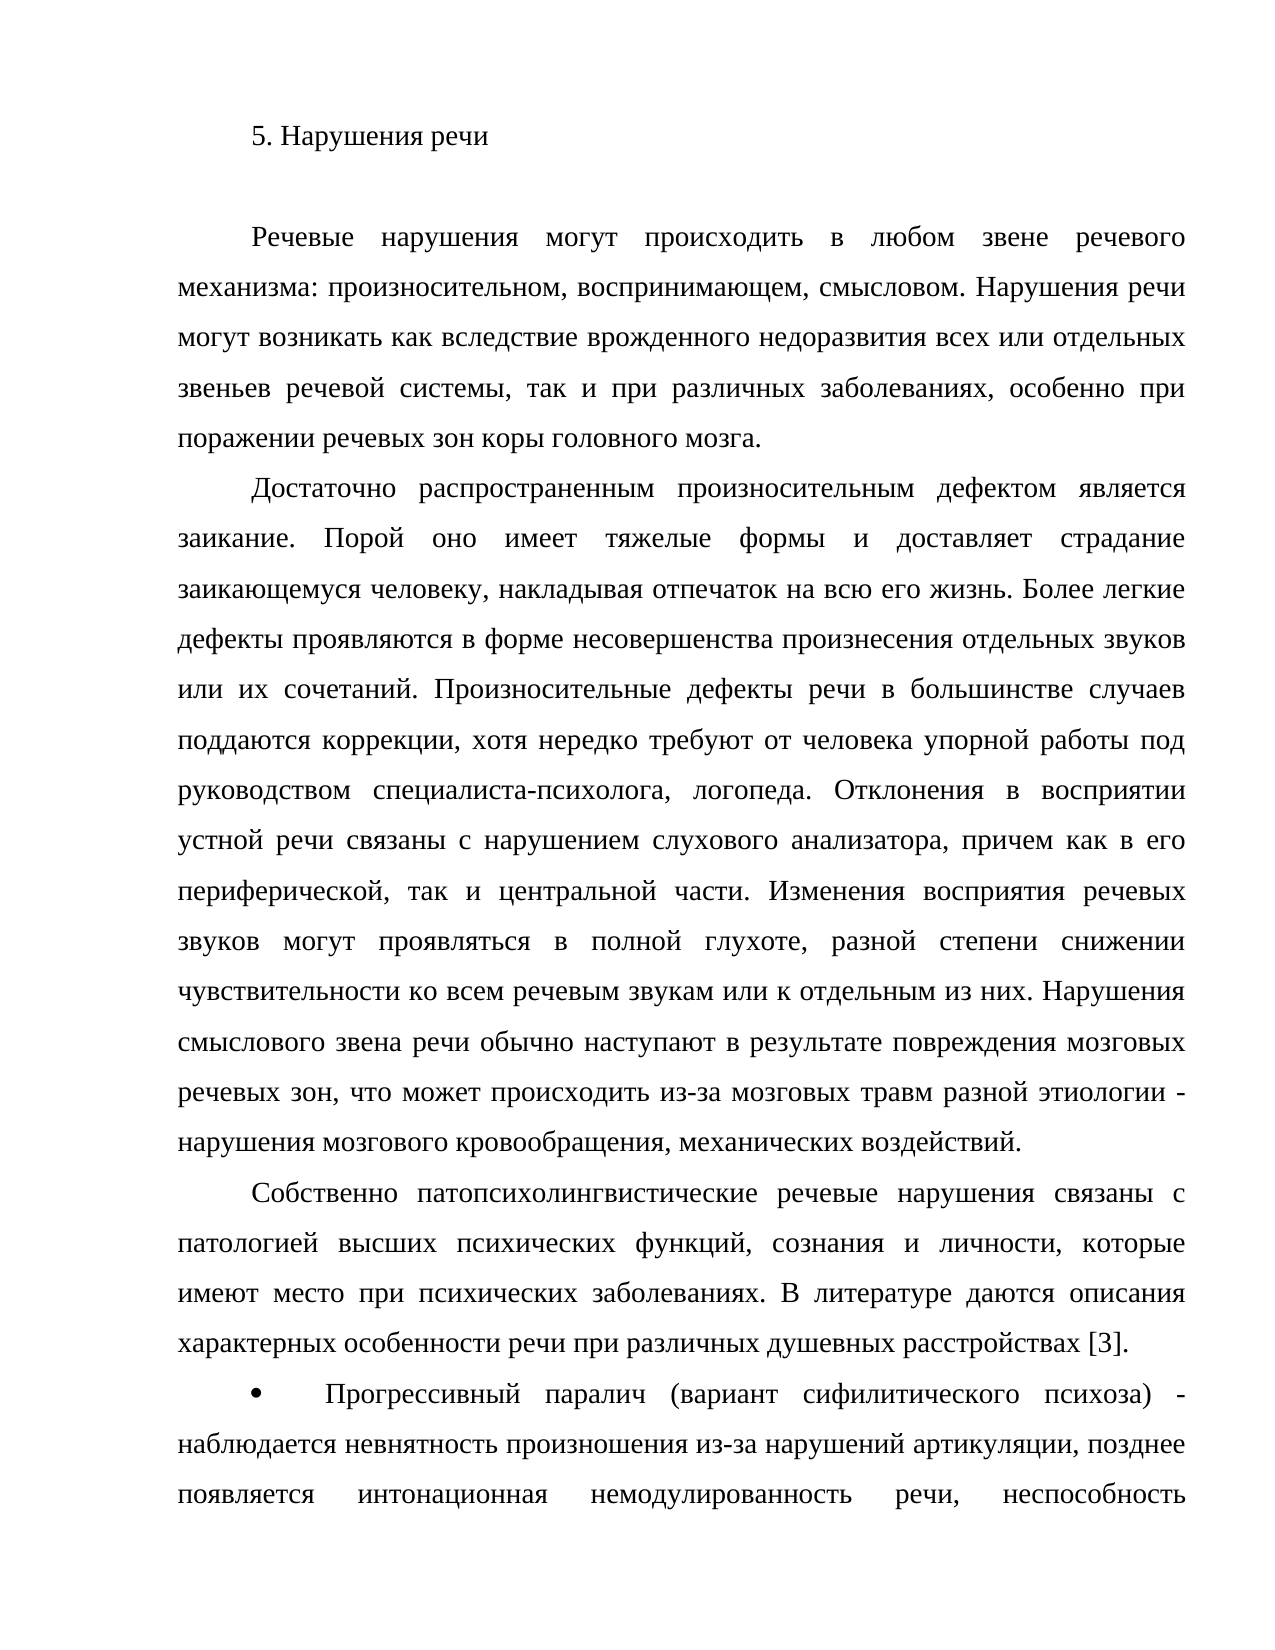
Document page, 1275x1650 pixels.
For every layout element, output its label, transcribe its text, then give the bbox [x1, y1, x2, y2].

text Речевые нарушения могут происходить в любом звене речевого механизма: произносительном, воспринимающем, смысловом. Нарушения речи могут возникать как вследствие врожденного недоразвития всех или отдельных звеньев речевой системы, так и при различных заболеваниях, особенно при поражении речевых зон коры головного мозга. [177, 219, 1186, 453]
text 5. Нарушения речи [177, 118, 1186, 152]
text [177, 1376, 1186, 1510]
text Достаточно распространенным произносительным дефектом является заикание. Порой оно имеет тяжелые формы и доставляет страдание заикающемуся человеку, накладывая отпечаток на всю его жизнь. Более легкие дефекты проявляются в форме несовершенства произнесения отдельных звуков или их сочетаний. Произносительные дефекты речи в большинстве случаев поддаются коррекции, хотя нередко требуют от человека упорной работы под руководством специалиста-психолога, логопеда. Отклонения в восприятии устной речи связаны с нарушением слухового анализатора, причем как в его периферической, так и центральной части. Изменения восприятия речевых звуков могут проявляться в полной глухоте, разной степени снижении чувствительности ко всем речевым звукам или к отдельным из них. Нарушения смыслового звена речи обычно наступают в результате повреждения мозговых речевых зон, что может происходить из-за мозговых травм разной этиологии - нарушения мозгового кровообращения, механических воздействий. [177, 470, 1186, 1158]
text Собственно патопсихолингвистические речевые нарушения связаны с патологией высших психических функций, сознания и личности, которые имеют место при психических заболеваниях. В литературе даются описания характерных особенности речи при различных душевных расстройствах [3]. [177, 1175, 1186, 1359]
